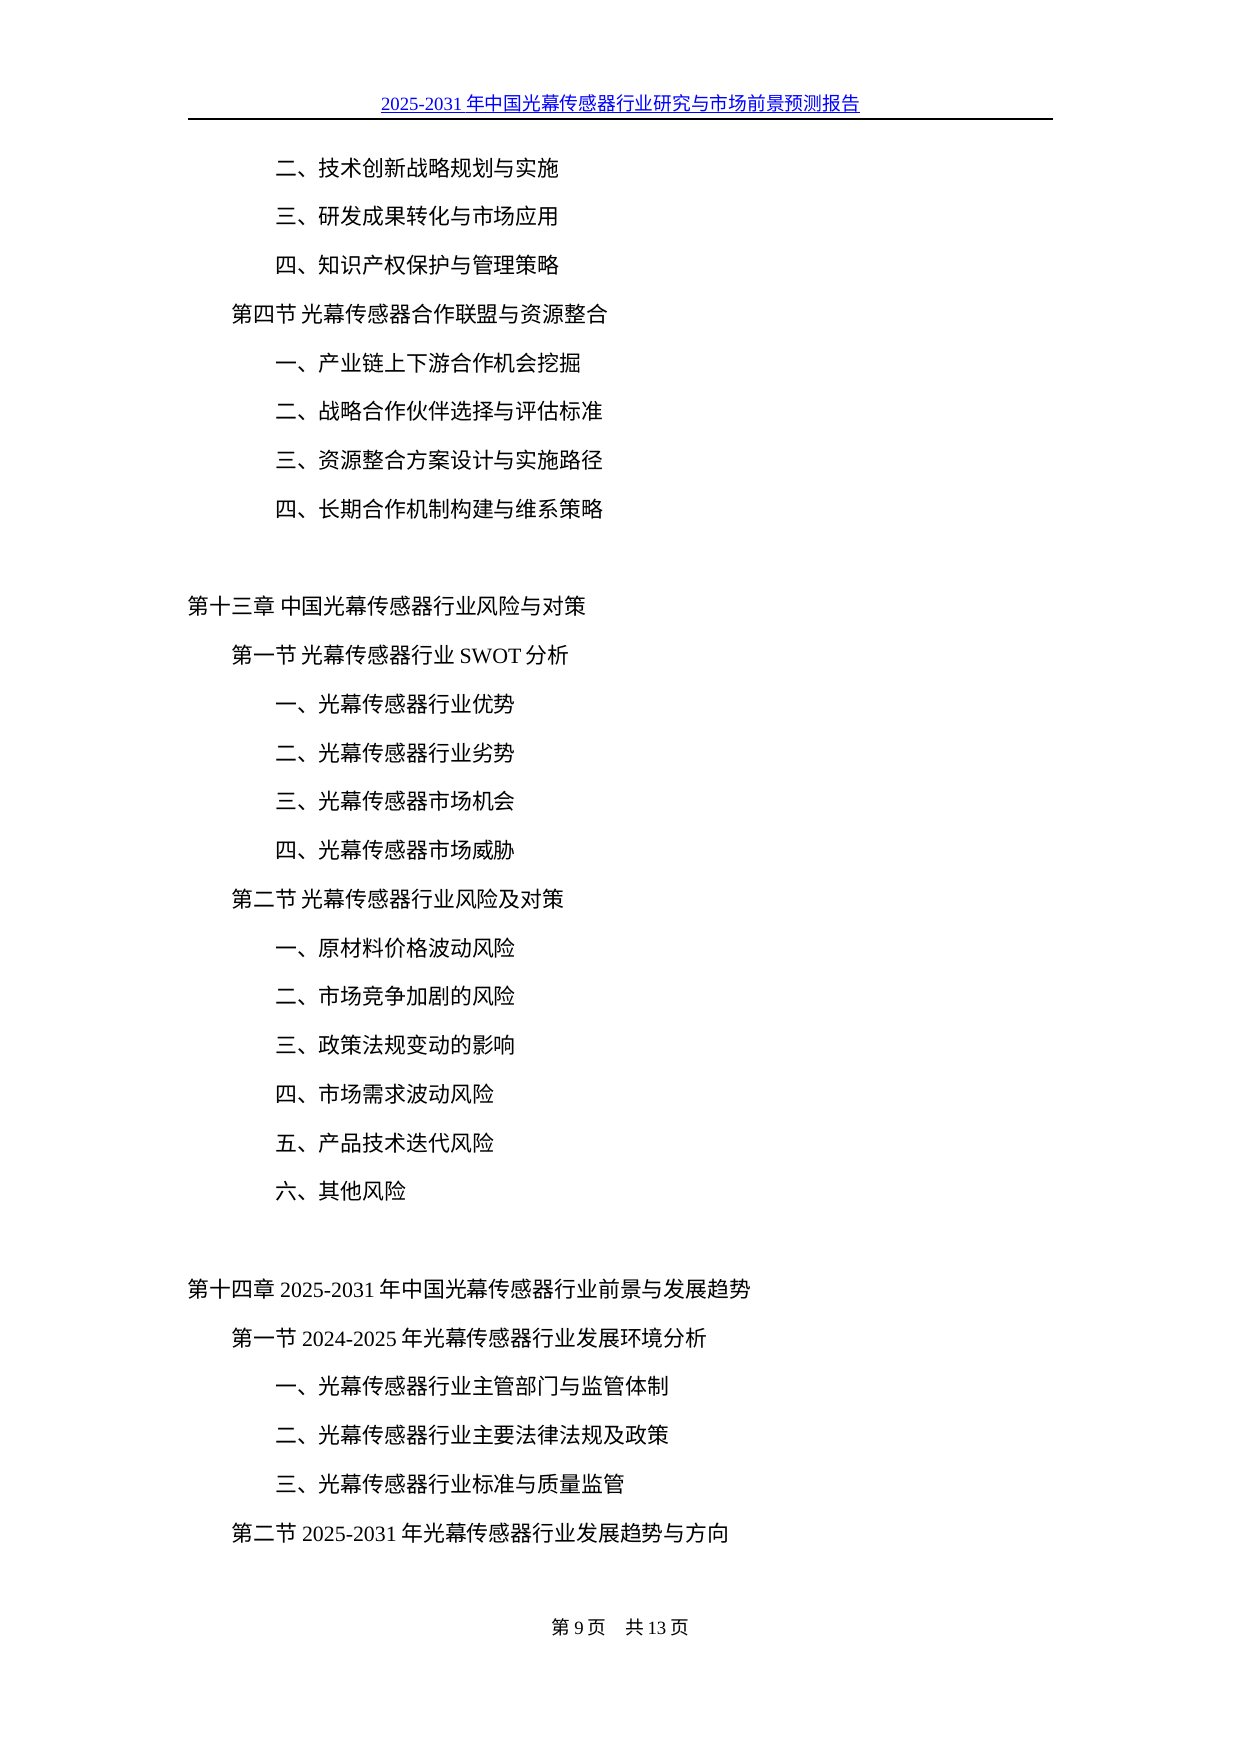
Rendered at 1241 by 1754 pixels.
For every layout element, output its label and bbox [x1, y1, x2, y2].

text [187, 150, 1053, 1548]
